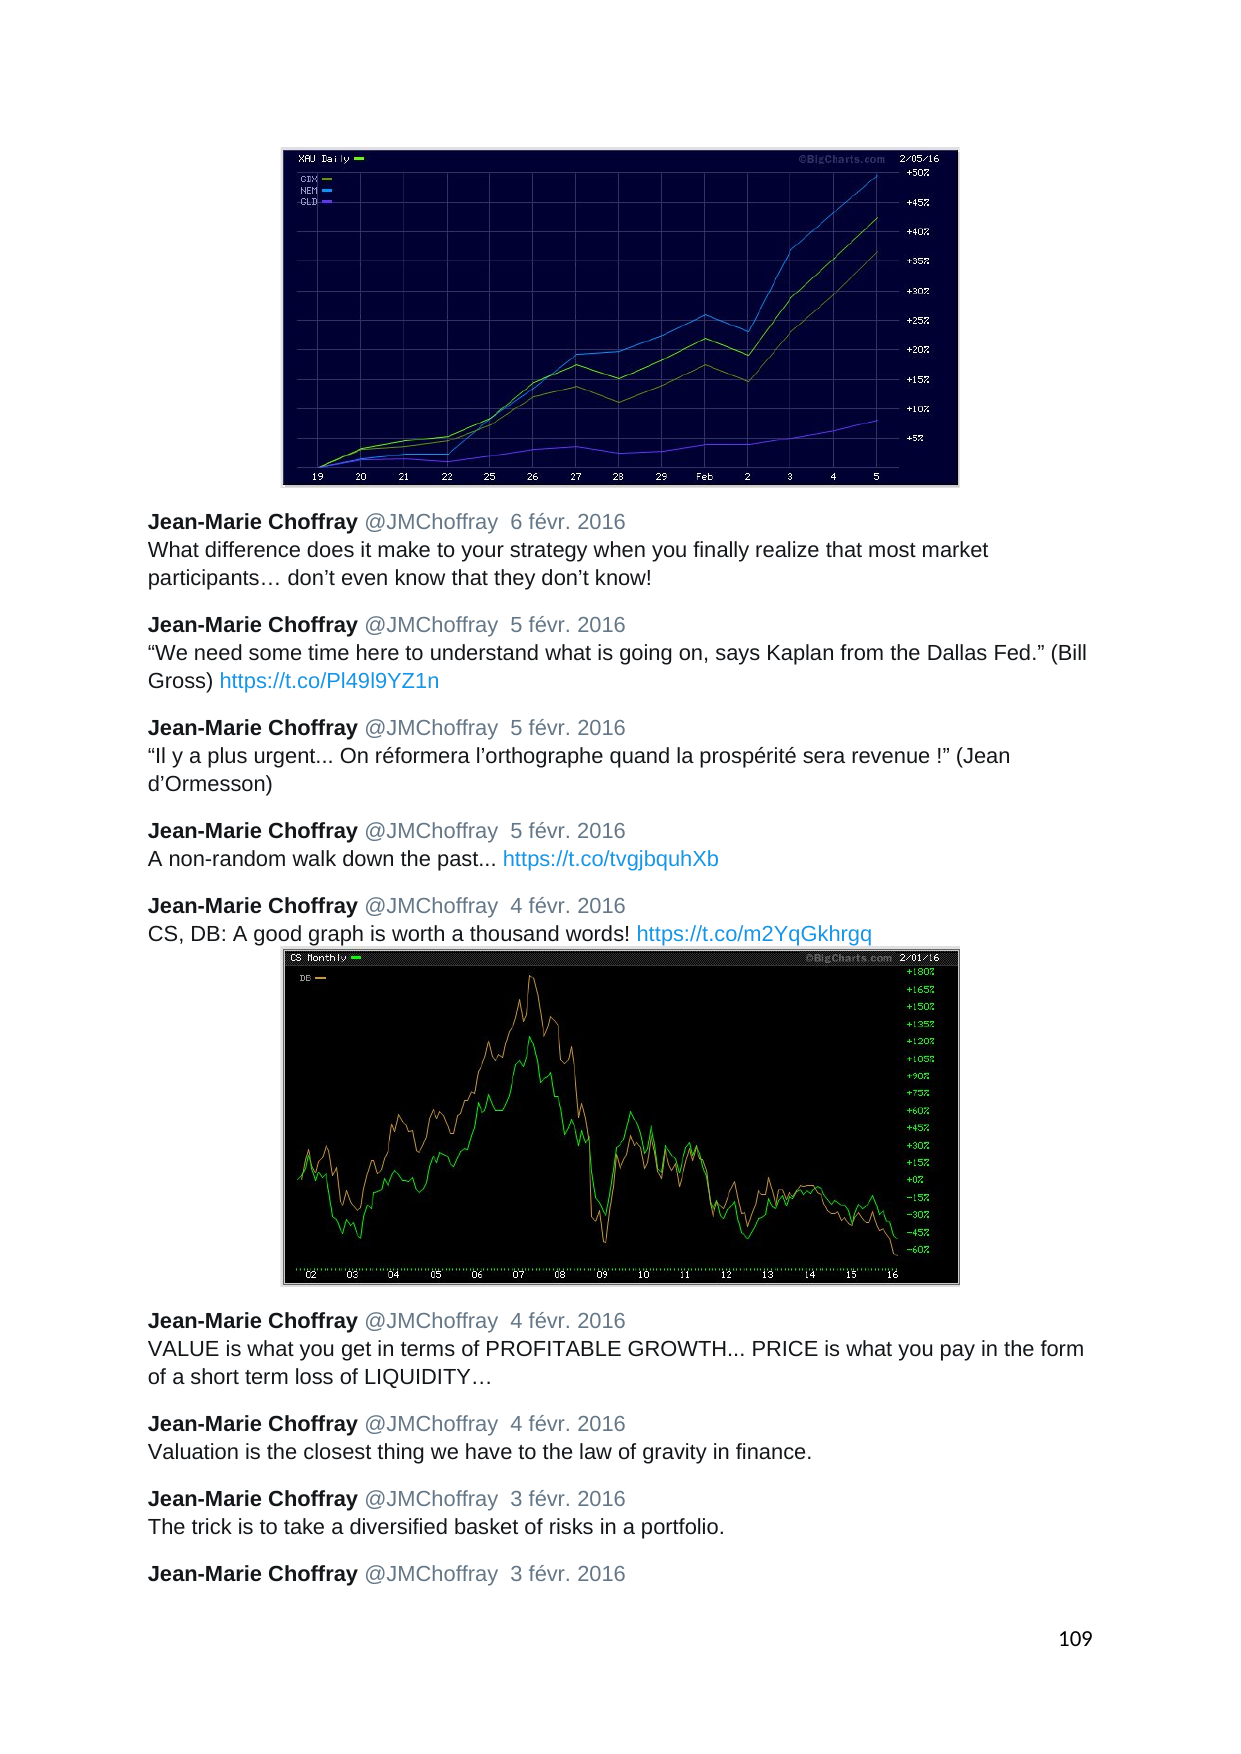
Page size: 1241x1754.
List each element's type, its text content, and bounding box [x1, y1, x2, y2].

picture [280, 946, 960, 1287]
text “We need some time here to understand what is going on, says Kaplan from the Dallas Fed.” (Bill Gross) https://t.co/Pl49l9YZ1n [148, 637, 1093, 693]
text Jean-Marie Choffray @JMChoffray 5 févr. 2016 [148, 818, 1093, 843]
text CS, DB: A good graph is worth a thousand words! https://t.co/m2YqGkhrgq [148, 918, 1093, 946]
text VALUE is what you get in terms of PROFITABLE GROWTH... PRICE is what you pay in the form of a short term loss of LIQUIDITY… [148, 1333, 1093, 1389]
text The trick is to take a diversified basket of risks in a portfolio. [148, 1511, 1093, 1539]
text Valuation is the closest thing we have to the law of gravity in finance. [148, 1436, 1093, 1464]
text A non-random walk down the past... https://t.co/tvgjbquhXb [148, 843, 1093, 871]
text Jean-Marie Choffray @JMChoffray 4 févr. 2016 [148, 1308, 1093, 1333]
text Jean-Marie Choffray @JMChoffray 4 févr. 2016 [148, 1411, 1093, 1436]
text Jean-Marie Choffray @JMChoffray 5 févr. 2016 [148, 612, 1093, 637]
text Jean-Marie Choffray @JMChoffray 4 févr. 2016 [148, 893, 1093, 918]
text Jean-Marie Choffray @JMChoffray 6 févr. 2016 [148, 509, 1093, 534]
text What difference does it make to your strategy when you finally realize that most market participants… don’t even know that they don’t know! [148, 534, 1093, 590]
picture [280, 147, 960, 488]
text Jean-Marie Choffray @JMChoffray 3 févr. 2016 [148, 1486, 1093, 1511]
text Jean-Marie Choffray @JMChoffray 5 févr. 2016 [148, 715, 1093, 740]
text “Il y a plus urgent... On réformera l’orthographe quand la prospérité sera revenue !” (Jean d’Ormesson) [148, 740, 1093, 796]
text Jean-Marie Choffray @JMChoffray 3 févr. 2016 [148, 1561, 1093, 1586]
